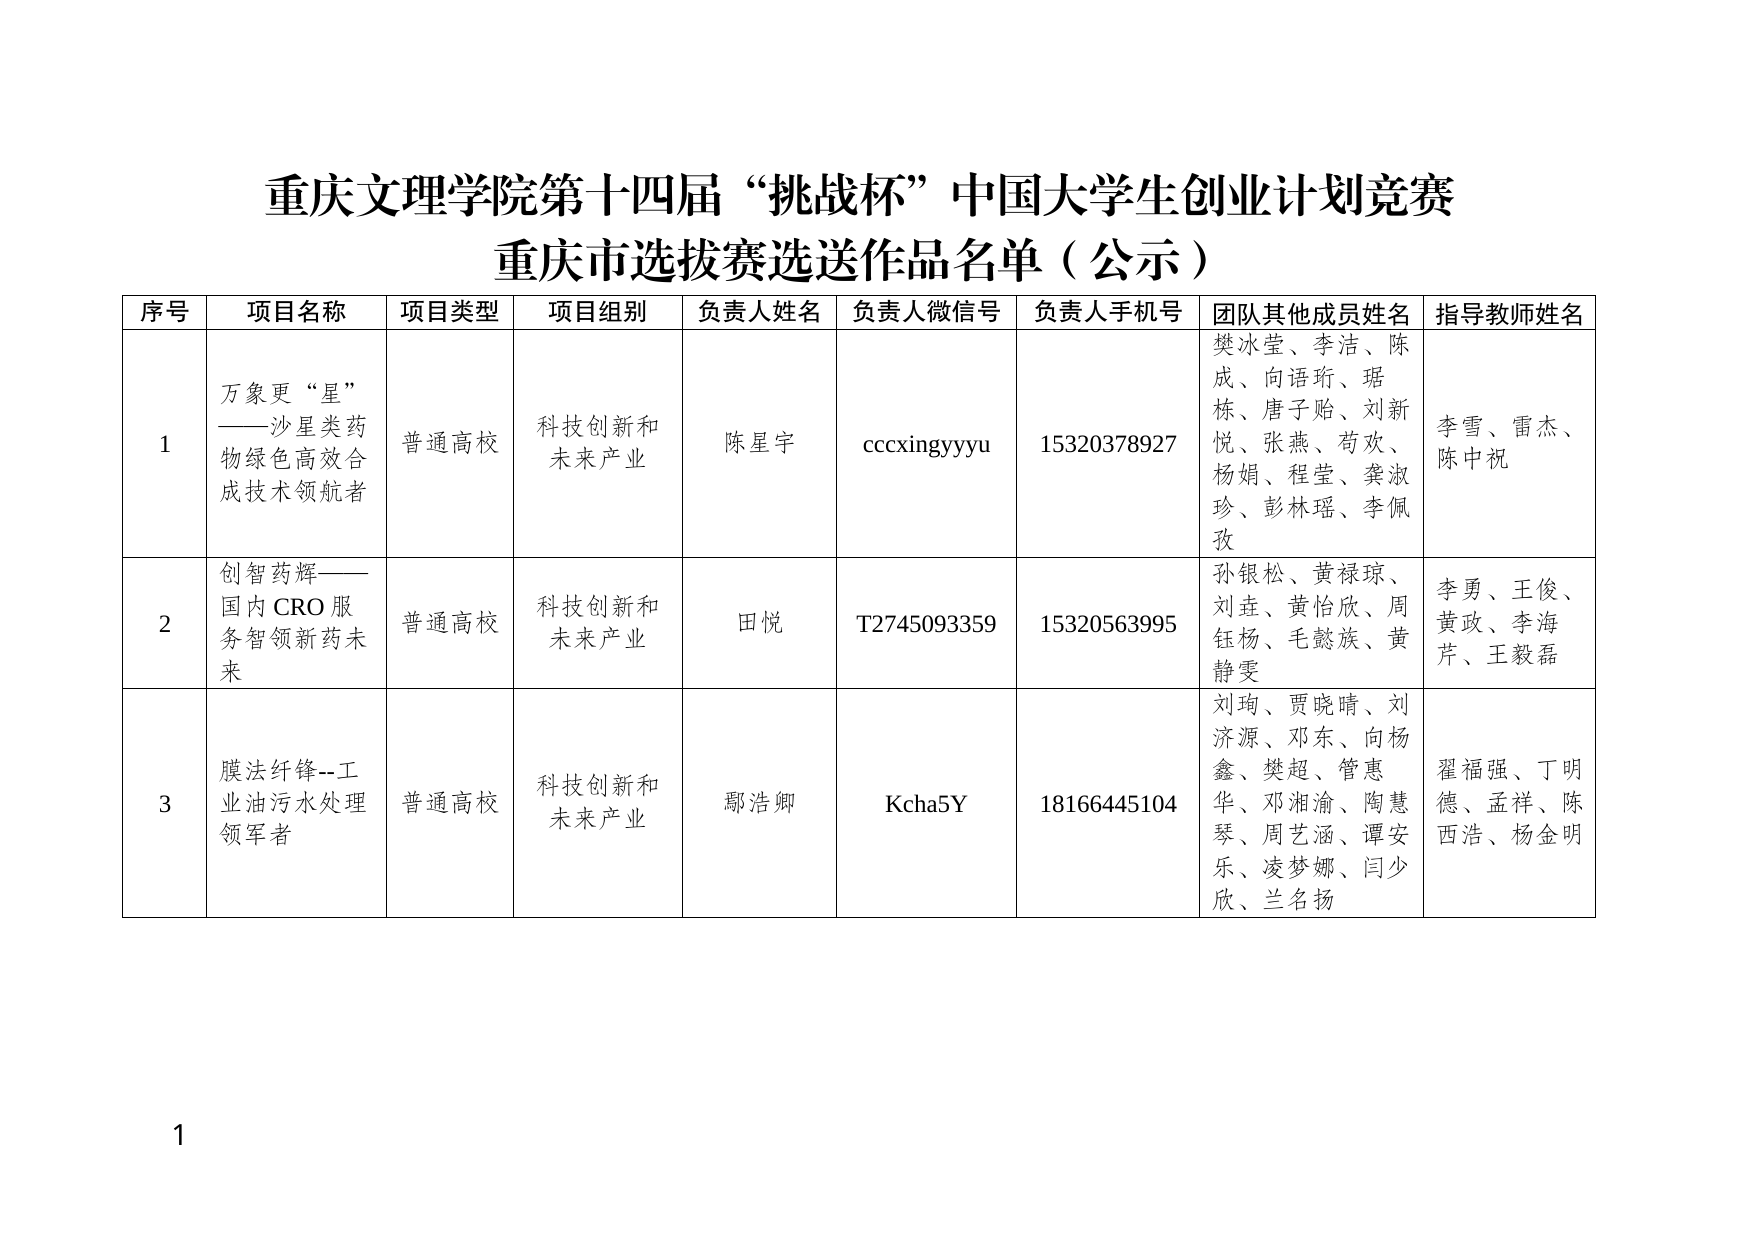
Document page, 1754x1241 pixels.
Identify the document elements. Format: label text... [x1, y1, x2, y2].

table_cell 膜法纤锋--工业油污水处理领军者 [207, 689, 386, 917]
table_cell 科技创新和未来产业 [514, 689, 682, 917]
table_cell 李雪、雷杰、陈中祝 [1424, 330, 1595, 557]
table_header 负责人姓名 [683, 296, 836, 329]
table_cell 1 [123, 330, 206, 557]
table_cell 15320563995 [1017, 558, 1199, 688]
table_header 负责人手机号 [1017, 296, 1199, 329]
table_cell 15320378927 [1017, 330, 1199, 557]
table_cell Kcha5Y [837, 689, 1016, 917]
table_header 项目名称 [207, 296, 386, 329]
table_cell 普通高校 [387, 689, 513, 917]
text 重庆市选拔赛选送作品名单（公示） [171, 230, 1547, 295]
table_cell 樊冰莹、李洁、陈成、向语珩、琚栋、唐子贻、刘新悦、张燕、苟欢、杨娟、程莹、龚淑珍、彭林瑶、李佩孜 [1200, 330, 1423, 557]
table_header 团队其他成员姓名 [1200, 296, 1423, 329]
table_header 项目组别 [514, 296, 682, 329]
table_cell 陈星宇 [683, 330, 836, 557]
table_cell 科技创新和未来产业 [514, 558, 682, 688]
text 重庆文理学院第十四届“挑战杯”中国大学生创业计划竞赛 [171, 165, 1547, 230]
table_cell 孙银松、黄禄琼、刘垚、黄怡欣、周钰杨、毛懿族、黄静雯 [1200, 558, 1423, 688]
table_cell 科技创新和未来产业 [514, 330, 682, 557]
table_header 序号 [123, 296, 206, 329]
table_cell 普通高校 [387, 330, 513, 557]
table_cell 创智药辉——国内CRO服务智领新药未来 [207, 558, 386, 688]
table_cell 李勇、王俊、黄政、李海芹、王毅磊 [1424, 558, 1595, 688]
table_cell T2745093359 [837, 558, 1016, 688]
table_cell 万象更“星”——沙星类药物绿色高效合成技术领航者 [207, 330, 386, 557]
table_header 项目类型 [387, 296, 513, 329]
table_cell 鄢浩卿 [683, 689, 836, 917]
table_header 负责人微信号 [837, 296, 1016, 329]
table_cell 田悦 [683, 558, 836, 688]
table_cell 18166445104 [1017, 689, 1199, 917]
table_cell 3 [123, 689, 206, 917]
table_cell 刘珣、贾晓晴、刘济源、邓东、向杨鑫、樊超、管惠华、邓湘渝、陶慧琴、周艺涵、谭安乐、凌梦娜、闫少欣、兰名扬 [1200, 689, 1423, 917]
table_header 指导教师姓名 [1424, 296, 1595, 329]
table_cell 普通高校 [387, 558, 513, 688]
table_cell 翟福强、丁明德、孟祥、陈西浩、杨金明 [1424, 689, 1595, 917]
table_cell 2 [123, 558, 206, 688]
table_cell cccxingyyyu [837, 330, 1016, 557]
